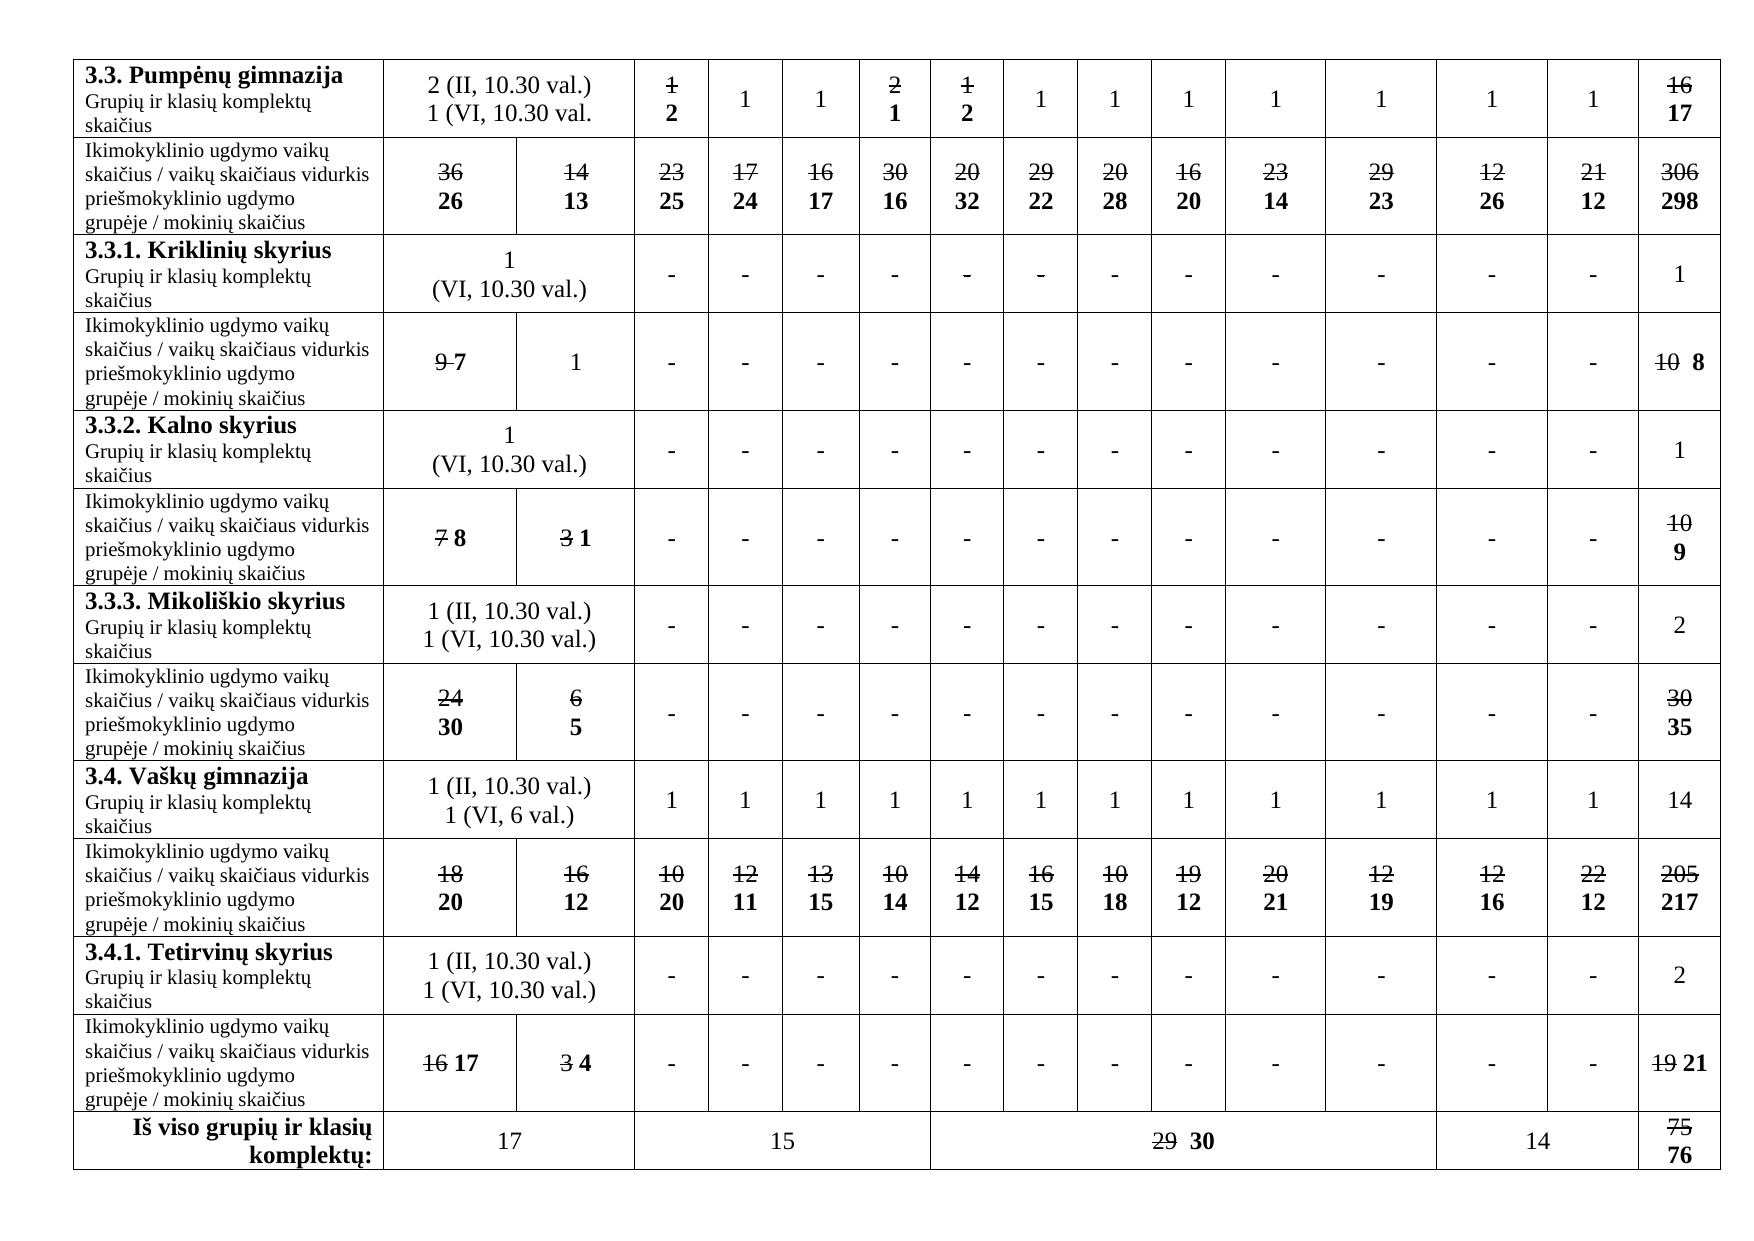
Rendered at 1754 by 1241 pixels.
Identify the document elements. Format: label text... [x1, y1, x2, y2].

table_cell 1 [1004, 761, 1077, 838]
table_cell - [635, 1015, 708, 1111]
table_cell - [860, 664, 930, 760]
table_cell - [1004, 235, 1077, 312]
table_cell - [1078, 313, 1151, 409]
table_cell - [1326, 937, 1436, 1013]
table_cell - [1326, 313, 1436, 409]
table_cell - [1078, 489, 1151, 585]
table_cell 3.4.1. Tetirvinų skyrius Grupių ir klasių komplektų skaičius [74, 937, 383, 1013]
table_cell - [1152, 586, 1225, 663]
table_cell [74, 138, 383, 234]
table_cell - [1326, 489, 1436, 585]
table_cell 17 24 [709, 138, 782, 234]
table_cell 20 32 [931, 138, 1003, 234]
table_cell 1 [1548, 761, 1638, 838]
table_cell 12 19 [1326, 839, 1436, 936]
table_cell - [931, 937, 1003, 1013]
table_cell 1 [783, 761, 859, 838]
table_cell - [635, 664, 708, 760]
table_cell 9 7 [384, 313, 516, 409]
table_cell - [1548, 235, 1638, 312]
table_cell - [1437, 235, 1547, 312]
table_cell 10 18 [1078, 839, 1151, 936]
table_cell 1 (VI, 10.30 val.) [384, 235, 634, 312]
table_cell - [931, 489, 1003, 585]
table_cell - [860, 489, 930, 585]
table_cell 29 22 [1004, 138, 1077, 234]
table_cell - [635, 489, 708, 585]
table_cell - [1326, 411, 1436, 488]
table_cell 75 76 [1639, 1112, 1720, 1169]
table_cell 1 [1548, 60, 1638, 137]
table_cell 2 (II, 10.30 val.) 1 (VI, 10.30 val. [384, 60, 634, 137]
table_cell 18 20 [384, 839, 516, 936]
table_cell 1 [931, 761, 1003, 838]
table_cell - [1437, 586, 1547, 663]
table_cell 1 [1326, 60, 1436, 137]
table_cell 20 21 [1226, 839, 1325, 936]
table_cell Ikimokyklinio ugdymo vaikų skaičius / vaikų skaičiaus vidurkis priešmokyklinio ugdymo grupėje / mokinių skaičius [74, 489, 383, 585]
table_cell - [1226, 586, 1325, 663]
table_cell - [931, 1015, 1003, 1111]
table_cell 2 1 [860, 60, 930, 137]
table_cell 1 [1226, 761, 1325, 838]
table_cell - [783, 411, 859, 488]
table_cell - [1004, 489, 1077, 585]
table_cell 29 23 [1326, 138, 1436, 234]
table_cell - [1004, 1015, 1077, 1111]
table_cell - [1548, 937, 1638, 1013]
table_cell 3.3. Pumpėnų gimnazija Grupių ir klasių komplektų skaičius [74, 60, 383, 137]
table_cell 1 [709, 761, 782, 838]
table_cell - [709, 1015, 782, 1111]
table_cell - [931, 586, 1003, 663]
table_cell 16 15 [1004, 839, 1077, 936]
table_cell 3.4. Vaškų gimnazija Grupių ir klasių komplektų skaičius [74, 761, 383, 838]
table_cell 2 [1639, 586, 1720, 663]
table_cell - [1152, 411, 1225, 488]
table_cell - [1548, 664, 1638, 760]
table_cell - [635, 313, 708, 409]
table_cell - [783, 313, 859, 409]
table_cell - [860, 1015, 930, 1111]
table_cell 3 1 [517, 489, 634, 585]
table_cell 20 28 [1078, 138, 1151, 234]
table_cell 1 [1437, 60, 1547, 137]
table_cell - [1548, 1015, 1638, 1111]
table_cell 1 (II, 10.30 val.) 1 (VI, 10.30 val.) [384, 937, 634, 1013]
table_cell - [783, 235, 859, 312]
table_cell 1 [1152, 60, 1225, 137]
table_cell - [1326, 1015, 1436, 1111]
table_cell 12 26 [1437, 138, 1547, 234]
table_cell - [1437, 664, 1547, 760]
table_cell 19 21 [1639, 1015, 1720, 1111]
table_cell - [709, 411, 782, 488]
table_cell - [1004, 586, 1077, 663]
table_cell - [931, 411, 1003, 488]
table_cell 16 17 [1639, 60, 1720, 137]
table_cell - [635, 235, 708, 312]
table_cell Ikimokyklinio ugdymo vaikų skaičius / vaikų skaičiaus vidurkis priešmokyklinio ugdymo grupėje / mokinių skaičius [74, 664, 383, 760]
table_cell 19 12 [1152, 839, 1225, 936]
table_cell - [1548, 489, 1638, 585]
table_cell - [1004, 313, 1077, 409]
table_cell - [635, 411, 708, 488]
table_cell Ikimokyklinio ugdymo vaikų skaičius / vaikų skaičiaus vidurkis priešmokyklinio ugdymo grupėje / mokinių skaičius [74, 839, 383, 936]
table_cell 16 17 [783, 138, 859, 234]
table_cell 1 [517, 313, 634, 409]
table_cell - [1548, 411, 1638, 488]
table_cell 3.3.3. Mikoliškio skyrius Grupių ir klasių komplektų skaičius [74, 586, 383, 663]
table_cell - [783, 937, 859, 1013]
table_cell - [931, 313, 1003, 409]
table_cell 16 12 [517, 839, 634, 936]
table_cell - [1226, 664, 1325, 760]
table_cell - [860, 586, 930, 663]
table_cell - [1004, 664, 1077, 760]
table_cell 1 2 [931, 60, 1003, 137]
table_cell 3.3.1. Kriklinių skyrius Grupių ir klasių komplektų skaičius [74, 235, 383, 312]
table_cell - [1226, 489, 1325, 585]
table_cell 23 25 [635, 138, 708, 234]
table_cell - [931, 664, 1003, 760]
table_cell 1 [1437, 761, 1547, 838]
table_cell 1 [635, 761, 708, 838]
table_cell - [783, 586, 859, 663]
table_cell - [1004, 411, 1077, 488]
table_cell - [1437, 1015, 1547, 1111]
table_cell 16 20 [1152, 138, 1225, 234]
table_cell - [1152, 1015, 1225, 1111]
table_cell 1 [860, 761, 930, 838]
table_cell - [1326, 235, 1436, 312]
table_cell - [860, 313, 930, 409]
table_cell - [1548, 586, 1638, 663]
table_cell 1 [1639, 411, 1720, 488]
table_cell - [1548, 313, 1638, 409]
table_cell 205 217 [1639, 839, 1720, 936]
table_cell - [1152, 937, 1225, 1013]
table_cell - [860, 235, 930, 312]
table_cell Iš viso grupių ir klasių komplektų: [74, 1112, 383, 1169]
table_cell 12 11 [709, 839, 782, 936]
table_cell 23 14 [1226, 138, 1325, 234]
table_cell 10 20 [635, 839, 708, 936]
table_cell Ikimokyklinio ugdymo vaikų skaičius / vaikų skaičiaus vidurkis priešmokyklinio ugdymo grupėje / mokinių skaičius [74, 1015, 383, 1111]
table_cell - [1437, 313, 1547, 409]
table_cell - [1437, 411, 1547, 488]
table_cell - [1078, 235, 1151, 312]
table_cell - [1152, 664, 1225, 760]
table_cell 30 16 [860, 138, 930, 234]
table_cell 1 [783, 60, 859, 137]
table_cell 10 8 [1639, 313, 1720, 409]
table_cell 10 9 [1639, 489, 1720, 585]
table_cell 1 [1152, 761, 1225, 838]
table_cell - [709, 313, 782, 409]
table_cell 14 13 [517, 138, 634, 234]
table_cell - [1437, 489, 1547, 585]
table_cell - [1226, 937, 1325, 1013]
table_cell 1 (II, 10.30 val.) 1 (VI, 6 val.) [384, 761, 634, 838]
table_cell - [635, 586, 708, 663]
table_cell - [1326, 664, 1436, 760]
table_cell - [1078, 586, 1151, 663]
table_cell - [1152, 489, 1225, 585]
table_cell 14 12 [931, 839, 1003, 936]
table_cell 1 [1078, 60, 1151, 137]
table_cell 1 [1326, 761, 1436, 838]
table_cell - [1078, 937, 1151, 1013]
table_cell 16 17 [384, 1015, 516, 1111]
table_cell 12 16 [1437, 839, 1547, 936]
table_cell - [635, 937, 708, 1013]
table_cell - [709, 664, 782, 760]
table_cell - [709, 586, 782, 663]
table_cell 2 [1639, 937, 1720, 1013]
table_cell 17 [384, 1112, 634, 1169]
table_cell - [860, 937, 930, 1013]
table_cell 1 2 [635, 60, 708, 137]
table_cell 7 8 [384, 489, 516, 585]
table_cell 1 [1004, 60, 1077, 137]
table_cell 29 30 [931, 1112, 1436, 1169]
table_cell - [1004, 937, 1077, 1013]
table_cell 1 (II, 10.30 val.) 1 (VI, 10.30 val.) [384, 586, 634, 663]
table_cell 3 4 [517, 1015, 634, 1111]
table_cell 14 [1639, 761, 1720, 838]
table_cell 15 [635, 1112, 930, 1169]
table_cell - [1326, 586, 1436, 663]
table_cell 6 5 [517, 664, 634, 760]
table_cell Ikimokyklinio ugdymo vaikų skaičius / vaikų skaičiaus vidurkis priešmokyklinio ugdymo grupėje / mokinių skaičius [74, 313, 383, 409]
table_cell 21 12 [1548, 138, 1638, 234]
table_cell - [1226, 1015, 1325, 1111]
table_cell - [1226, 313, 1325, 409]
table_cell 3.3.2. Kalno skyrius Grupių ir klasių komplektų skaičius [74, 411, 383, 488]
table_cell - [1078, 1015, 1151, 1111]
table_cell 13 15 [783, 839, 859, 936]
table_cell 24 30 [384, 664, 516, 760]
table_cell - [1078, 411, 1151, 488]
table_cell 1 [1226, 60, 1325, 137]
table_cell - [1078, 664, 1151, 760]
table_cell - [709, 489, 782, 585]
table_cell 14 [1437, 1112, 1638, 1169]
table_cell - [860, 411, 930, 488]
table_cell - [1152, 235, 1225, 312]
table_cell 1 [709, 60, 782, 137]
table_cell 30 35 [1639, 664, 1720, 760]
table_cell 1 [1078, 761, 1151, 838]
table_cell - [931, 235, 1003, 312]
table_cell - [1226, 235, 1325, 312]
table_cell 36 26 [384, 138, 516, 234]
table_cell - [1226, 411, 1325, 488]
table_cell 1 [1639, 235, 1720, 312]
table_cell - [1152, 313, 1225, 409]
table_cell 306 298 [1639, 138, 1720, 234]
table_cell 22 12 [1548, 839, 1638, 936]
table_cell - [783, 664, 859, 760]
table_cell 1 (VI, 10.30 val.) [384, 411, 634, 488]
table_cell - [783, 1015, 859, 1111]
table_cell 10 14 [860, 839, 930, 936]
table_cell - [1437, 937, 1547, 1013]
table_cell - [709, 235, 782, 312]
table_cell - [709, 937, 782, 1013]
table_cell - [783, 489, 859, 585]
